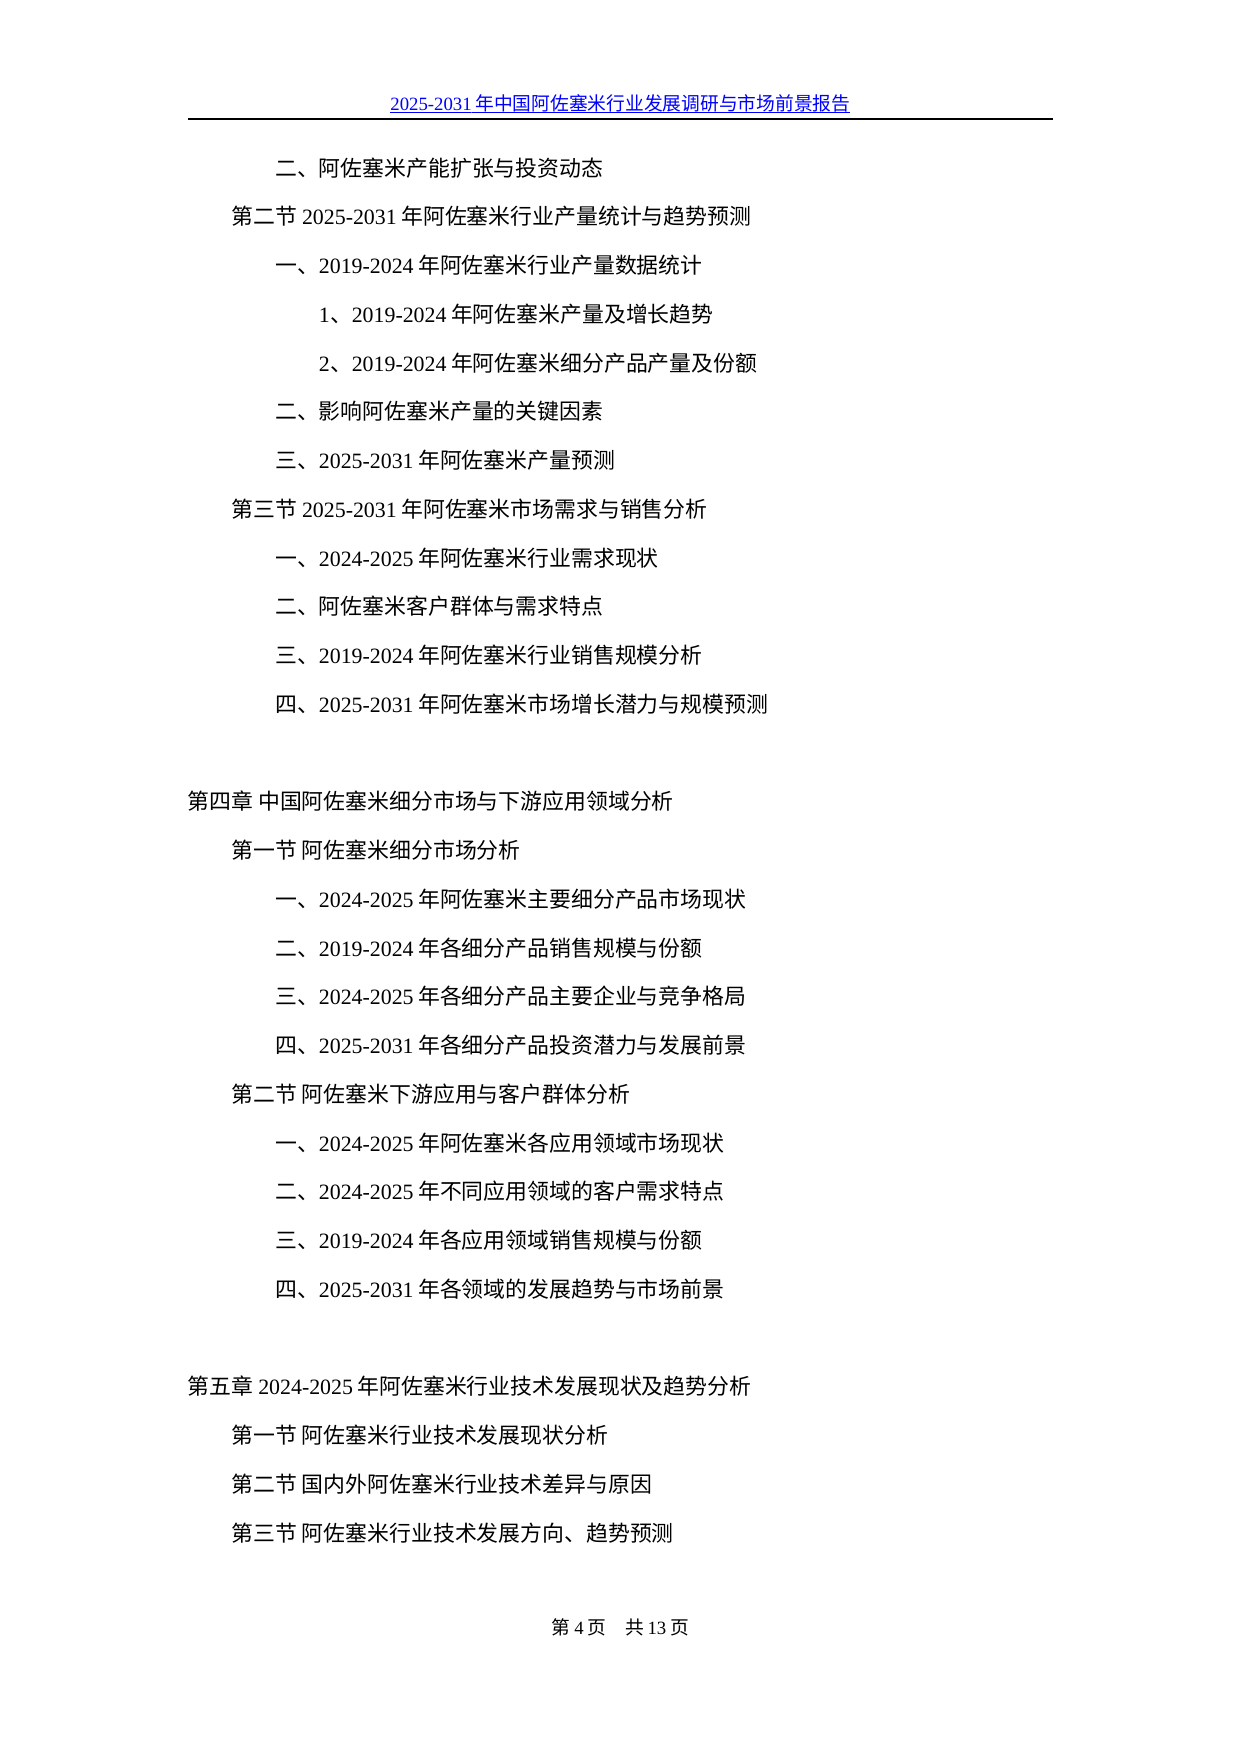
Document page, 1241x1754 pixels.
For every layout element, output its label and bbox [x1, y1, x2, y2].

text [187, 150, 1053, 1548]
